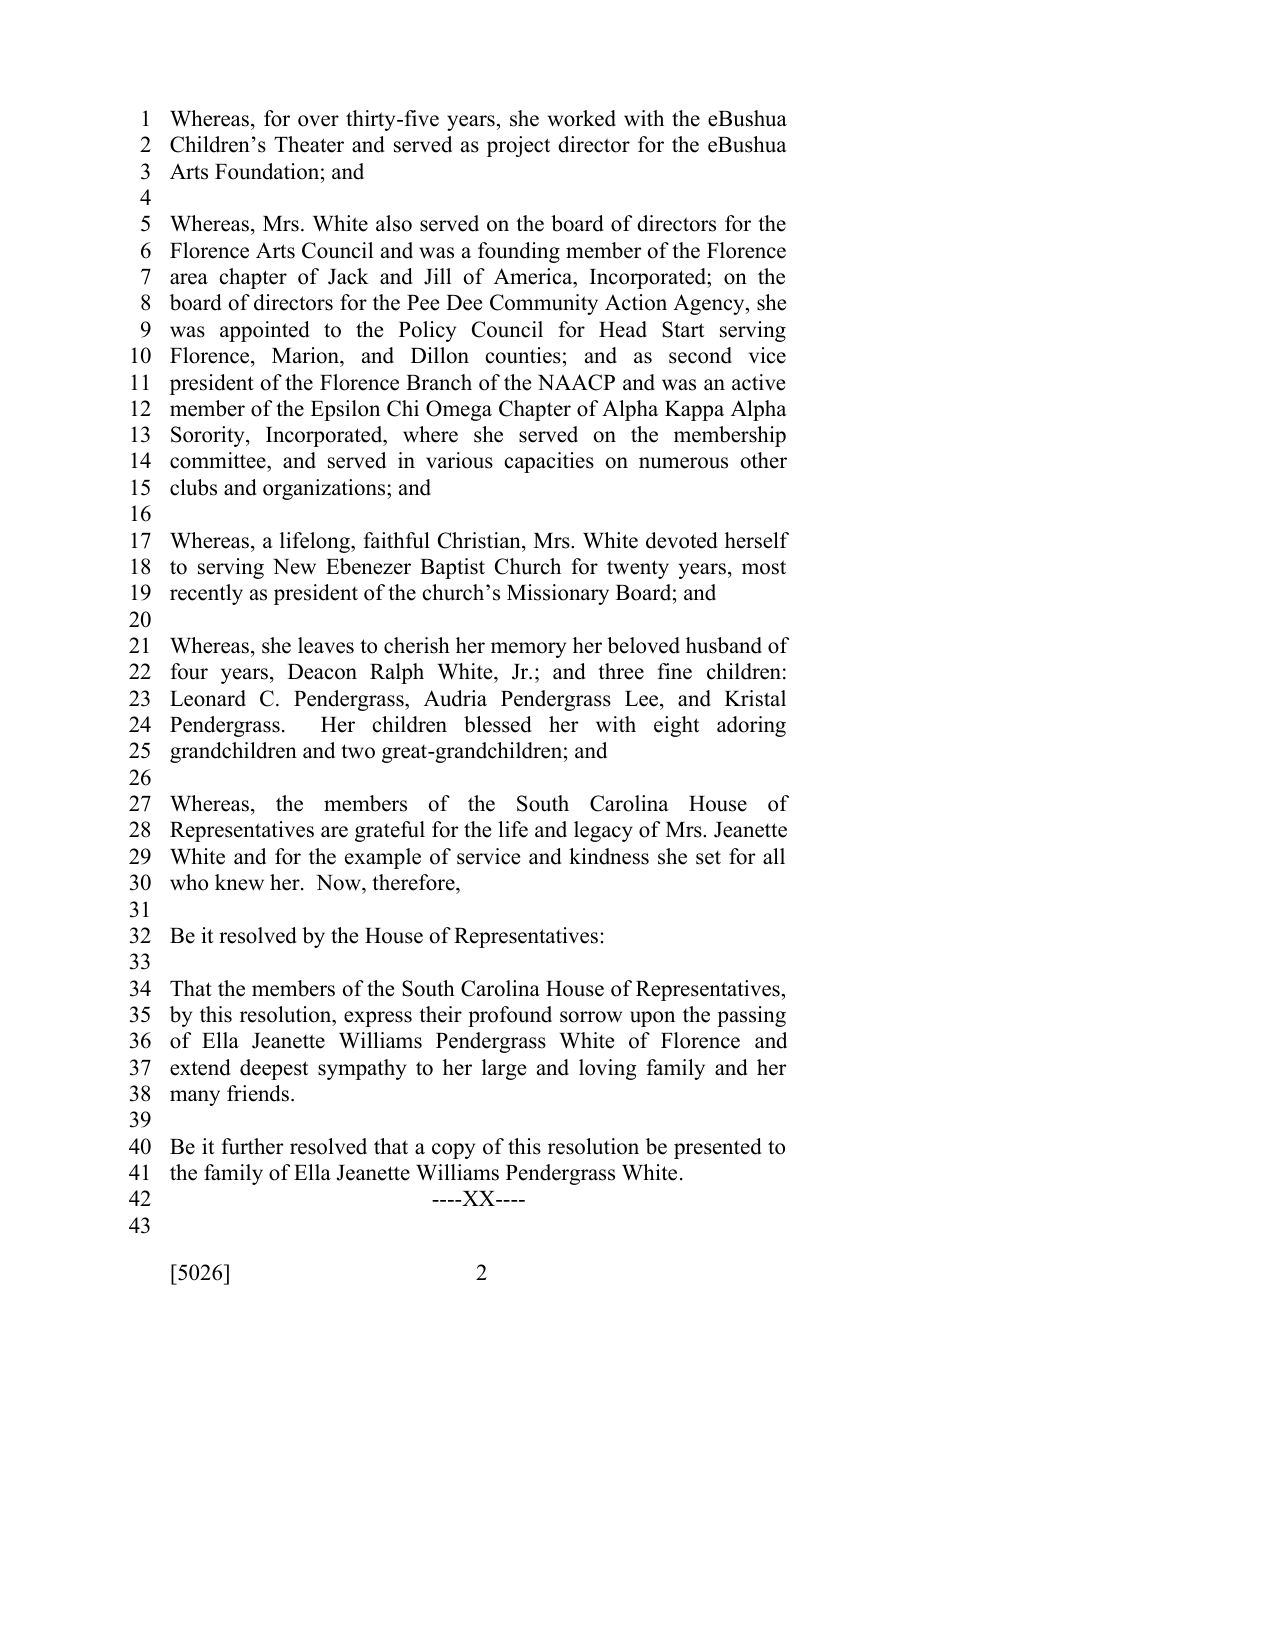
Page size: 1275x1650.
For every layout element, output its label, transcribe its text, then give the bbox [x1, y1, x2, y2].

text That the members of the South Carolina House of Representatives, by this resolution, express their profound sorrow upon the passing of Ella Jeanette Williams Pendergrass White of Florence and extend deepest sympathy to her large and loving family and her many friends. [169, 975, 787, 1106]
text Whereas, Mrs. White also served on the board of directors for the Florence Arts Council and was a founding member of the Florence area chapter of Jack and Jill of America, Incorporated; on the board of directors for the Pee Dee Community Action Agency, she was appointed to the Policy Council for Head Start serving Florence, Marion, and Dillon counties; and as second vice president of the Florence Branch of the NAACP and was an active member of the Epsilon Chi Omega Chapter of Alpha Kappa Alpha Sorority, Incorporated, where she served on the membership committee, and served in various capacities on numerous other clubs and organizations; and [169, 210, 787, 500]
text Whereas, the members of the South Carolina House of Representatives are grateful for the life and legacy of Mrs. Jeanette White and for the example of service and kindness she set for all who knew her. Now, therefore, [169, 790, 787, 896]
text Whereas, for over thirty-five years, she worked with the eBushua Children’s Theater and served as project director for the eBushua Arts Foundation; and [169, 105, 787, 184]
text Whereas, a lifelong, faithful Christian, Mrs. White devoted herself to serving New Ebenezer Baptist Church for twenty years, most recently as president of the church’s Missionary Board; and [169, 527, 787, 606]
text ----XX---- [169, 1186, 787, 1212]
text Whereas, she leaves to cherish her memory her beloved husband of four years, Deacon Ralph White, Jr.; and three fine children: Leonard C. Pendergrass, Audria Pendergrass Lee, and Kristal Pendergrass. Her children blessed her with eight adoring grandchildren and two great-grandchildren; and [169, 632, 787, 764]
text Be it resolved by the House of Representatives: [169, 922, 787, 948]
text Be it further resolved that a copy of this resolution be presented to the family of Ella Jeanette Williams Pendergrass White. [169, 1133, 787, 1186]
